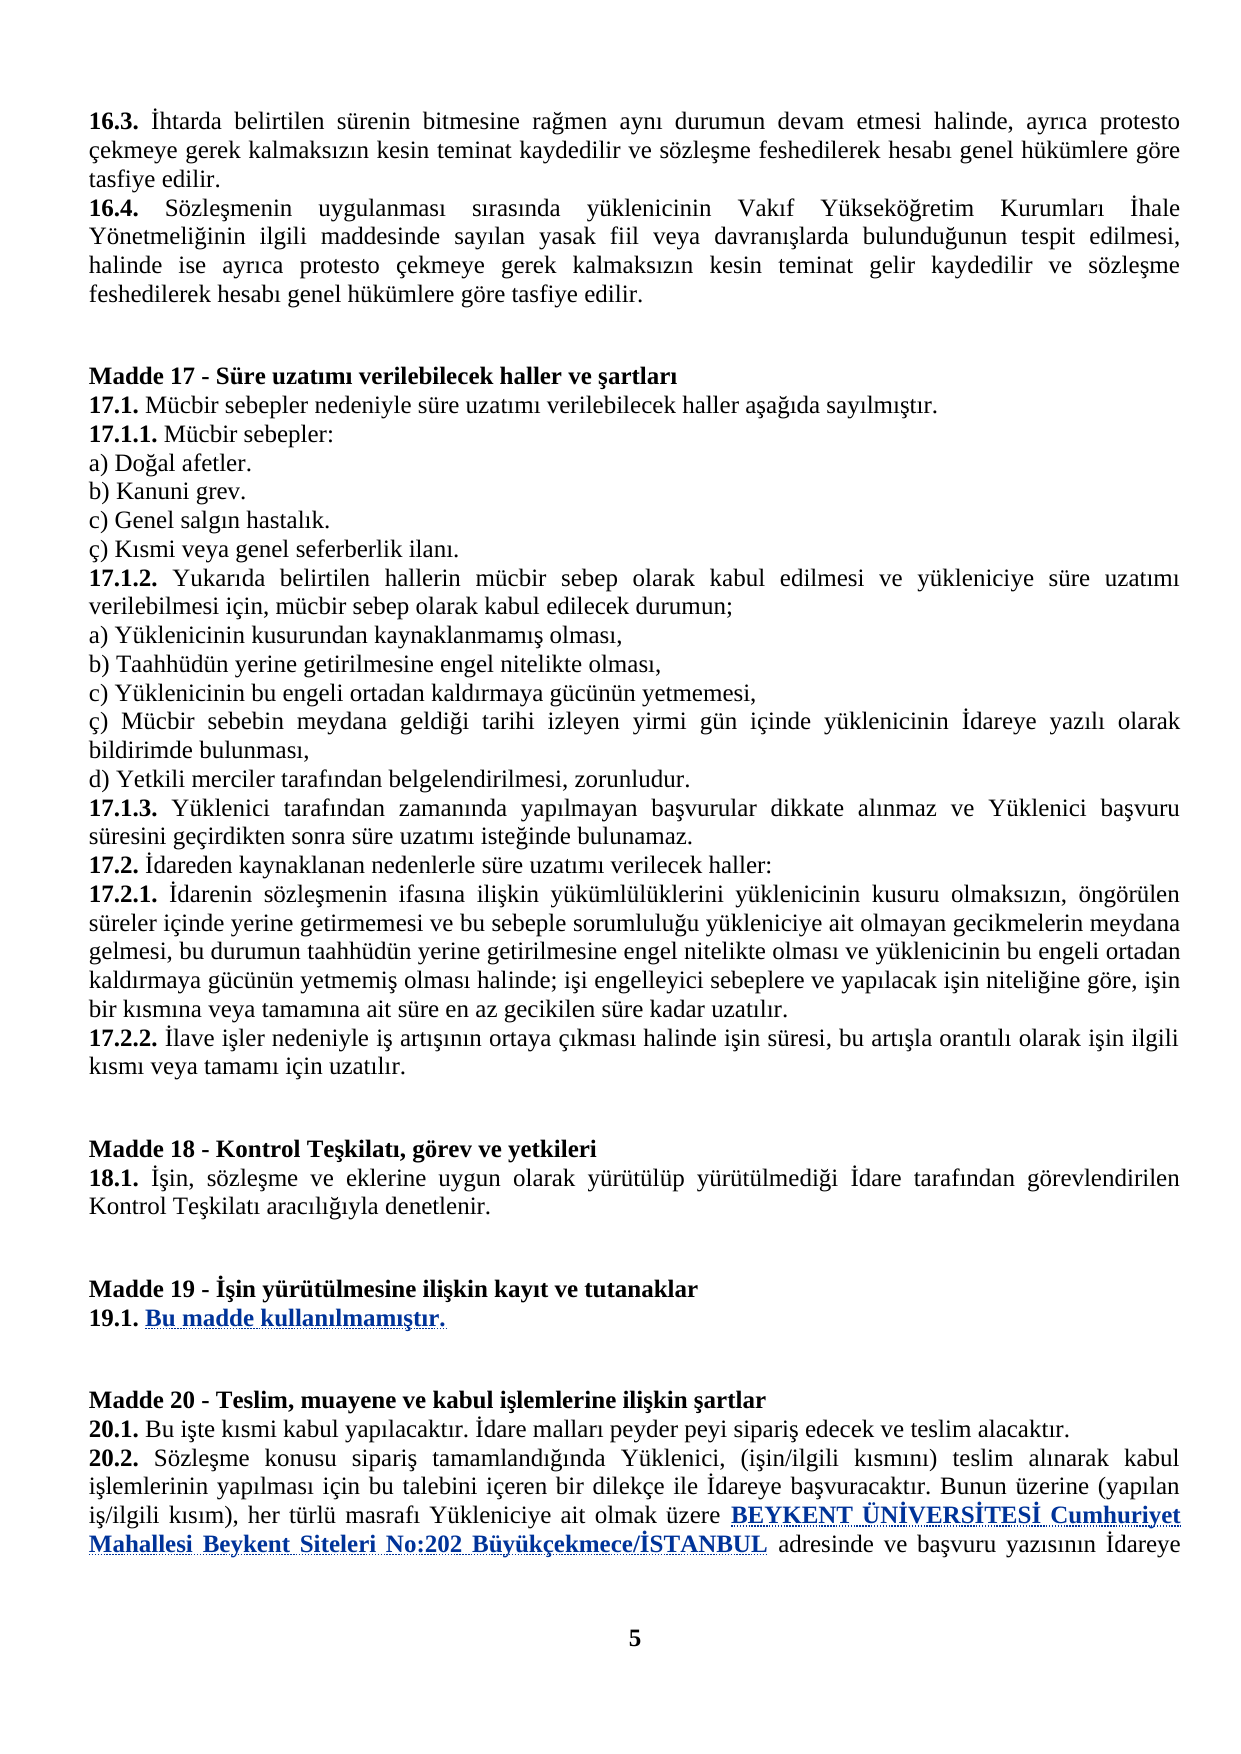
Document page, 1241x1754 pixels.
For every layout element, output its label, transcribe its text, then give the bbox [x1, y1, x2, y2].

text 16.4. Sözleşmenin uygulanması sırasında yüklenicinin Vakıf Yükseköğretim Kurumları İhale Yönetmeliğinin ilgili maddesinde sayılan yasak fiil veya davranışlarda bulunduğunun tespit edilmesi, halinde ise ayrıca protesto çekmeye gerek kalmaksızın kesin teminat gelir kaydedilir ve sözleşme feshedilerek hesabı genel hükümlere göre tasfiye edilir. [89, 193, 1181, 308]
text 17.1.3. Yüklenici tarafından zamanında yapılmayan başvurular dikkate alınmaz ve Yüklenici başvuru süresini geçirdikten sonra süre uzatımı isteğinde bulunamaz. [89, 793, 1181, 850]
text c) Yüklenicinin bu engeli ortadan kaldırmaya gücünün yetmemesi, [89, 678, 1181, 706]
text Madde 18 - Kontrol Teşkilatı, görev ve yetkileri [89, 1134, 1181, 1163]
text ç) Kısmi veya genel seferberlik ilanı. [89, 534, 1181, 563]
text b) Kanuni grev. [89, 476, 1181, 505]
text b) Taahhüdün yerine getirilmesine engel nitelikte olması, [89, 649, 1181, 678]
text 17.2. İdareden kaynaklanan nedenlerle süre uzatımı verilecek haller: [89, 850, 1181, 879]
text Madde 17 - Süre uzatımı verilebilecek haller ve şartları [89, 361, 1181, 390]
text a) Yüklenicinin kusurundan kaynaklanmamış olması, [89, 620, 1181, 649]
text 16.3. İhtarda belirtilen sürenin bitmesine rağmen aynı durumun devam etmesi halinde, ayrıca protesto çekmeye gerek kalmaksızın kesin teminat kaydedilir ve sözleşme feshedilerek hesabı genel hükümlere göre tasfiye edilir. [89, 106, 1181, 193]
text 17.2.2. İlave işler nedeniyle iş artışının ortaya çıkması halinde işin süresi, bu artışla orantılı olarak işin ilgili kısmı veya tamamı için uzatılır. [89, 1023, 1181, 1080]
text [89, 1443, 1181, 1558]
text 17.2.1. İdarenin sözleşmenin ifasına ilişkin yükümlülüklerini yüklenicinin kusuru olmaksızın, öngörülen süreler içinde yerine getirmemesi ve bu sebeple sorumluluğu yükleniciye ait olmayan gecikmelerin meydana gelmesi, bu durumun taahhüdün yerine getirilmesine engel nitelikte olması ve yüklenicinin bu engeli ortadan kaldırmaya gücünün yetmemiş olması halinde; işi engelleyici sebeplere ve yapılacak işin niteliğine göre, işin bir kısmına veya tamamına ait süre en az gecikilen süre kadar uzatılır. [89, 879, 1181, 1023]
text c) Genel salgın hastalık. [89, 505, 1181, 534]
text 18.1. İşin, sözleşme ve eklerine uygun olarak yürütülüp yürütülmediği İdare tarafından görevlendirilen Kontrol Teşkilatı aracılığıyla denetlenir. [89, 1163, 1181, 1220]
text a) Doğal afetler. [89, 448, 1181, 476]
text 17.1.2. Yukarıda belirtilen hallerin mücbir sebep olarak kabul edilmesi ve yükleniciye süre uzatımı verilebilmesi için, mücbir sebep olarak kabul edilecek durumun; [89, 563, 1181, 620]
text Madde 19 - İşin yürütülmesine ilişkin kayıt ve tutanaklar [89, 1274, 1181, 1303]
text 19.1. Bu madde kullanılmamıştır. [89, 1303, 1181, 1331]
text 17.1.1. Mücbir sebepler: [89, 419, 1181, 448]
text d) Yetkili merciler tarafından belgelendirilmesi, zorunludur. [89, 764, 1181, 793]
text 20.1. Bu işte kısmi kabul yapılacaktır. İdare malları peyder peyi sipariş edecek ve teslim alacaktır. [89, 1414, 1181, 1443]
text 17.1. Mücbir sebepler nedeniyle süre uzatımı verilebilecek haller aşağıda sayılmıştır. [89, 390, 1181, 419]
text Madde 20 - Teslim, muayene ve kabul işlemlerine ilişkin şartlar [89, 1385, 1181, 1414]
text ç) Mücbir sebebin meydana geldiği tarihi izleyen yirmi gün içinde yüklenicinin İdareye yazılı olarak bildirimde bulunması, [89, 706, 1181, 764]
